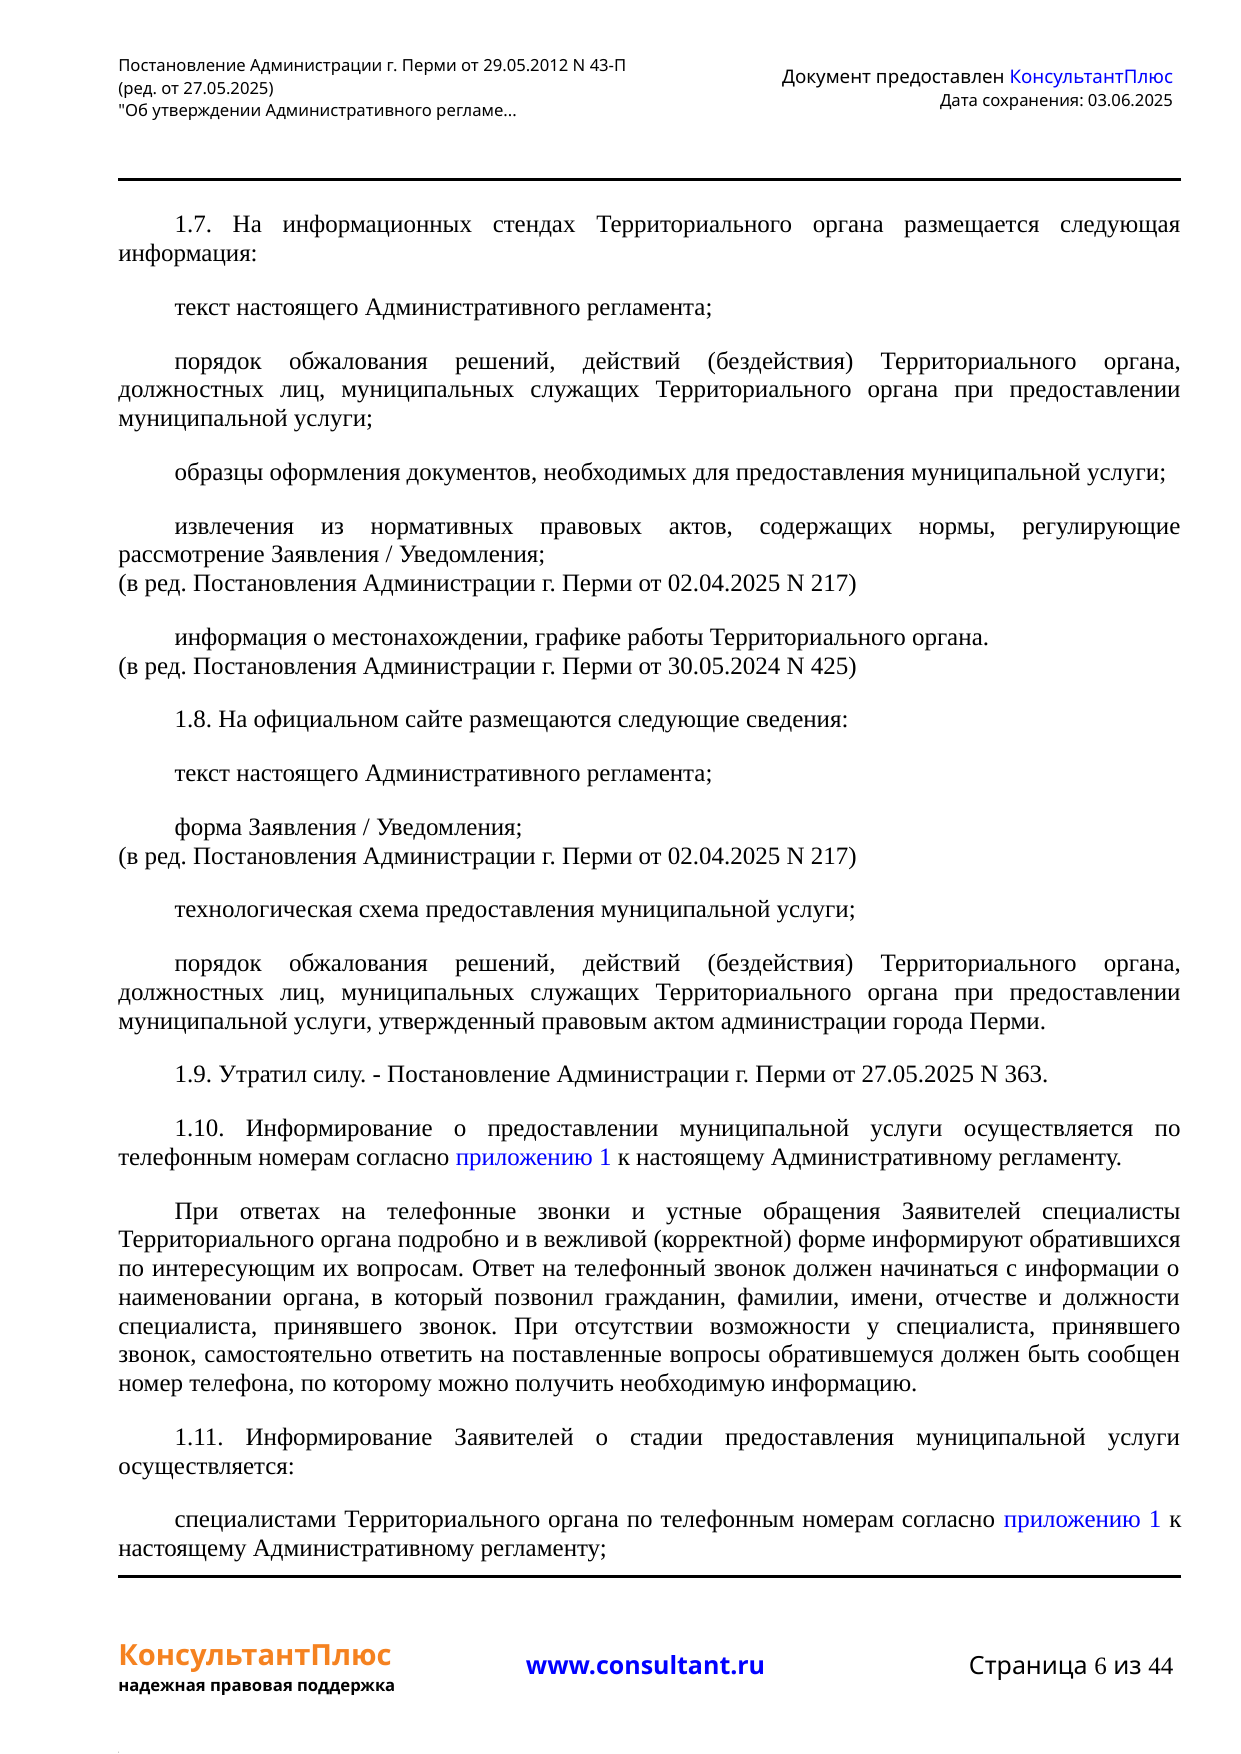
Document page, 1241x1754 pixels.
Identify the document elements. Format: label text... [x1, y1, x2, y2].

text 1.10. Информирование о предоставлении муниципальной услуги осуществляется по телефонным номерам согласно приложению 1 к настоящему Административному регламенту. [118, 1113, 1181, 1171]
text информация о местонахождении, графике работы Территориального органа. [118, 622, 1181, 651]
text (в ред. Постановления Администрации г. Перми от 02.04.2025 N 217) [118, 841, 1181, 869]
text 1.8. На официальном сайте размещаются следующие сведения: [118, 704, 1181, 733]
text извлечения из нормативных правовых актов, содержащих нормы, регулирующие рассмотрение Заявления / Уведомления; [118, 511, 1181, 568]
text При ответах на телефонные звонки и устные обращения Заявителей специалисты Территориального органа подробно и в вежливой (корректной) форме информируют обратившихся по интересующим их вопросам. Ответ на телефонный звонок должен начинаться с информации о наименовании органа, в который позвонил гражданин, фамилии, имени, отчестве и должности специалиста, принявшего звонок. При отсутствии возможности у специалиста, принявшего звонок, самостоятельно ответить на поставленные вопросы обратившемуся должен быть сообщен номер телефона, по которому можно получить необходимую информацию. [118, 1196, 1181, 1397]
text (в ред. Постановления Администрации г. Перми от 02.04.2025 N 217) [118, 568, 1181, 597]
text 1.9. Утратил силу. - Постановление Администрации г. Перми от 27.05.2025 N 363. [118, 1059, 1181, 1088]
text форма Заявления / Уведомления; [118, 812, 1181, 841]
text специалистами Территориального органа по телефонным номерам согласно приложению 1 к настоящему Административному регламенту; [118, 1504, 1181, 1562]
text порядок обжалования решений, действий (бездействия) Территориального органа, должностных лиц, муниципальных служащих Территориального органа при предоставлении муниципальной услуги, утвержденный правовым актом администрации города Перми. [118, 948, 1181, 1034]
text технологическая схема предоставления муниципальной услуги; [118, 894, 1181, 923]
text текст настоящего Административного регламента; [118, 758, 1181, 787]
text порядок обжалования решений, действий (бездействия) Территориального органа, должностных лиц, муниципальных служащих Территориального органа при предоставлении муниципальной услуги; [118, 346, 1181, 432]
text 1.11. Информирование Заявителей о стадии предоставления муниципальной услуги осуществляется: [118, 1422, 1181, 1479]
text образцы оформления документов, необходимых для предоставления муниципальной услуги; [118, 457, 1181, 486]
text (в ред. Постановления Администрации г. Перми от 30.05.2024 N 425) [118, 651, 1181, 679]
text 1.7. На информационных стендах Территориального органа размещается следующая информация: [118, 209, 1181, 267]
text текст настоящего Административного регламента; [118, 292, 1181, 321]
